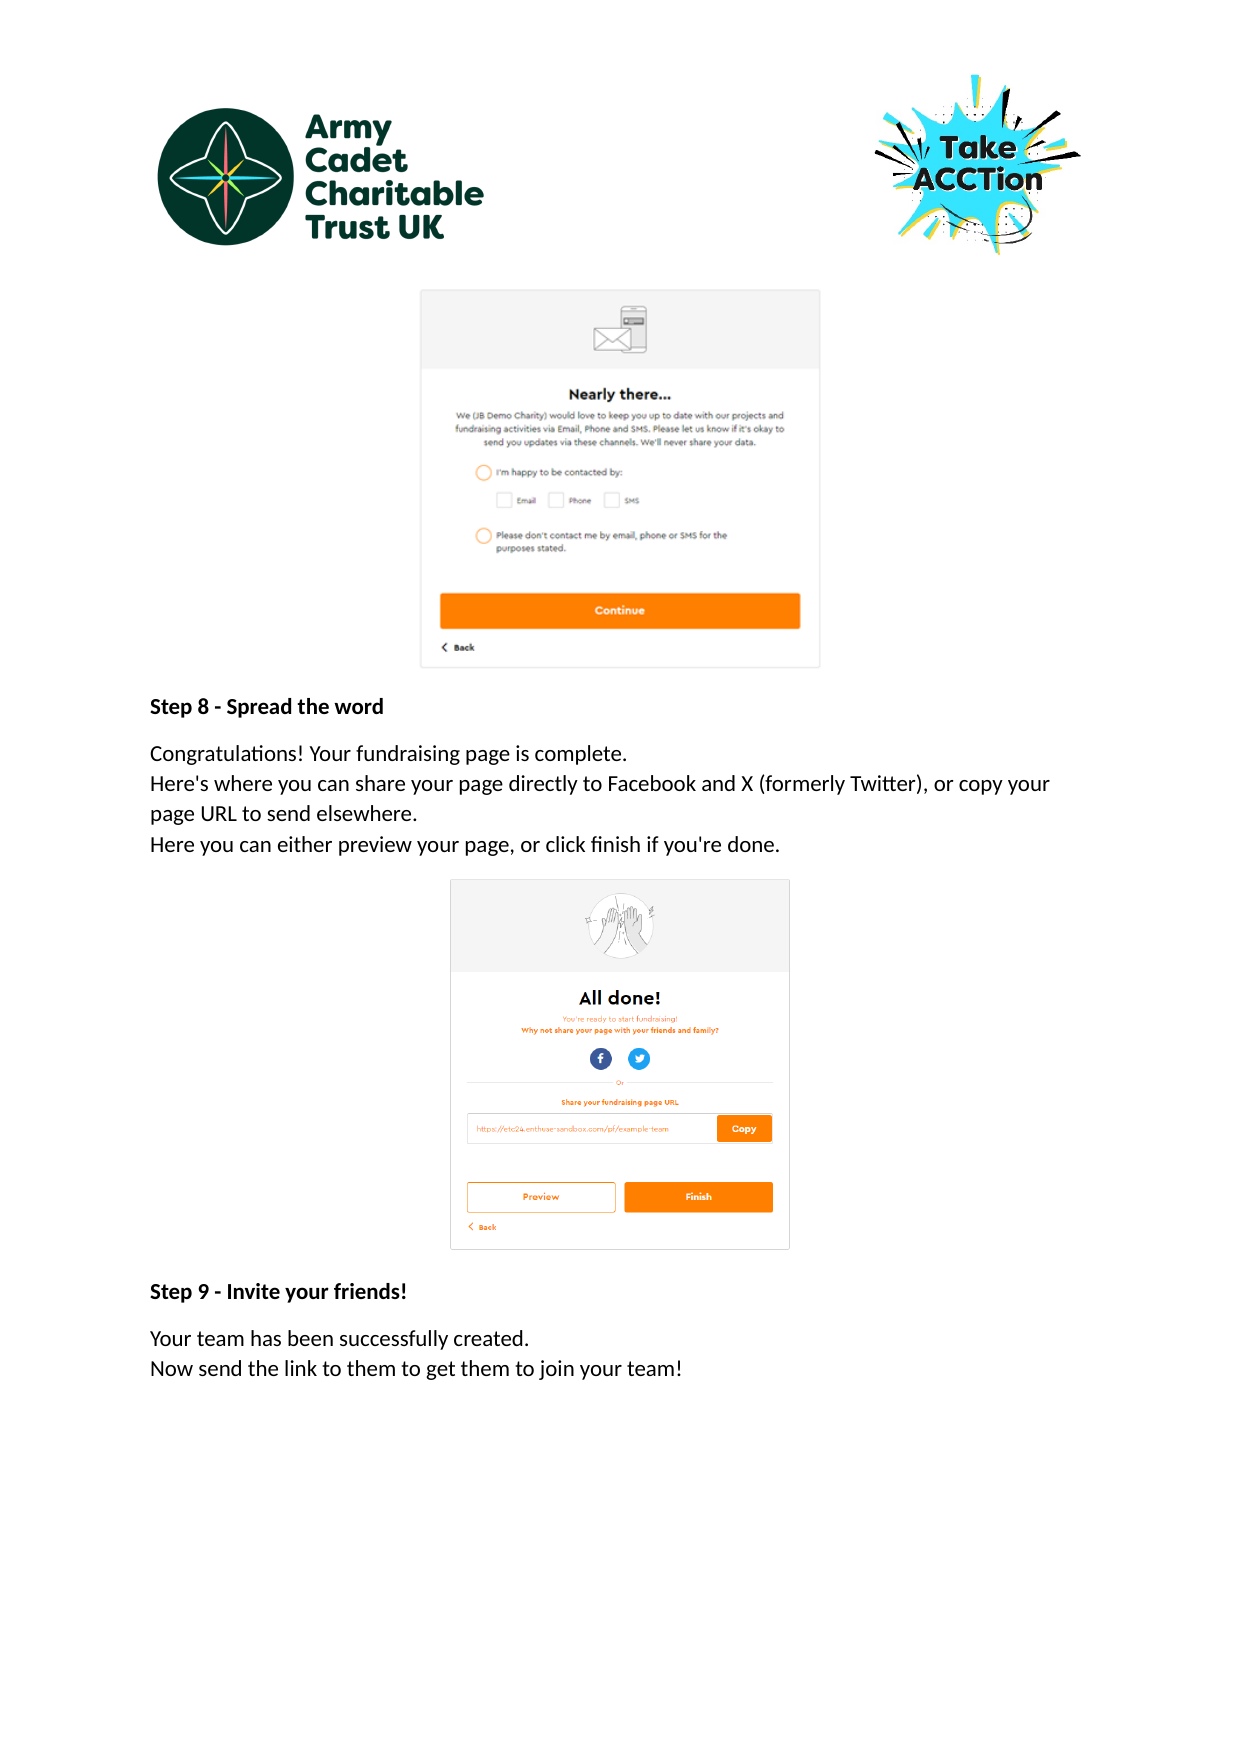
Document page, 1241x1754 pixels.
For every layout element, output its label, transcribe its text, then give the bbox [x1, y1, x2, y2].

text Congratulations! Your fundraising page is complete. Here's where you can share your page directly to Facebook and X (formerly Twitter), or copy your page URL to send elsewhere. Here you can either preview your page, or click finish if you're done. [150, 739, 1090, 858]
picture [448, 876, 792, 1258]
text Step 8 - Spread the word [150, 692, 1090, 720]
text Step 9 - Invite your friends! [150, 1277, 1090, 1305]
text Your team has been successfully created. Now send the link to them to get them to join your team! [150, 1324, 1090, 1382]
picture [848, 73, 1091, 256]
picture [416, 286, 824, 673]
picture [150, 97, 491, 256]
